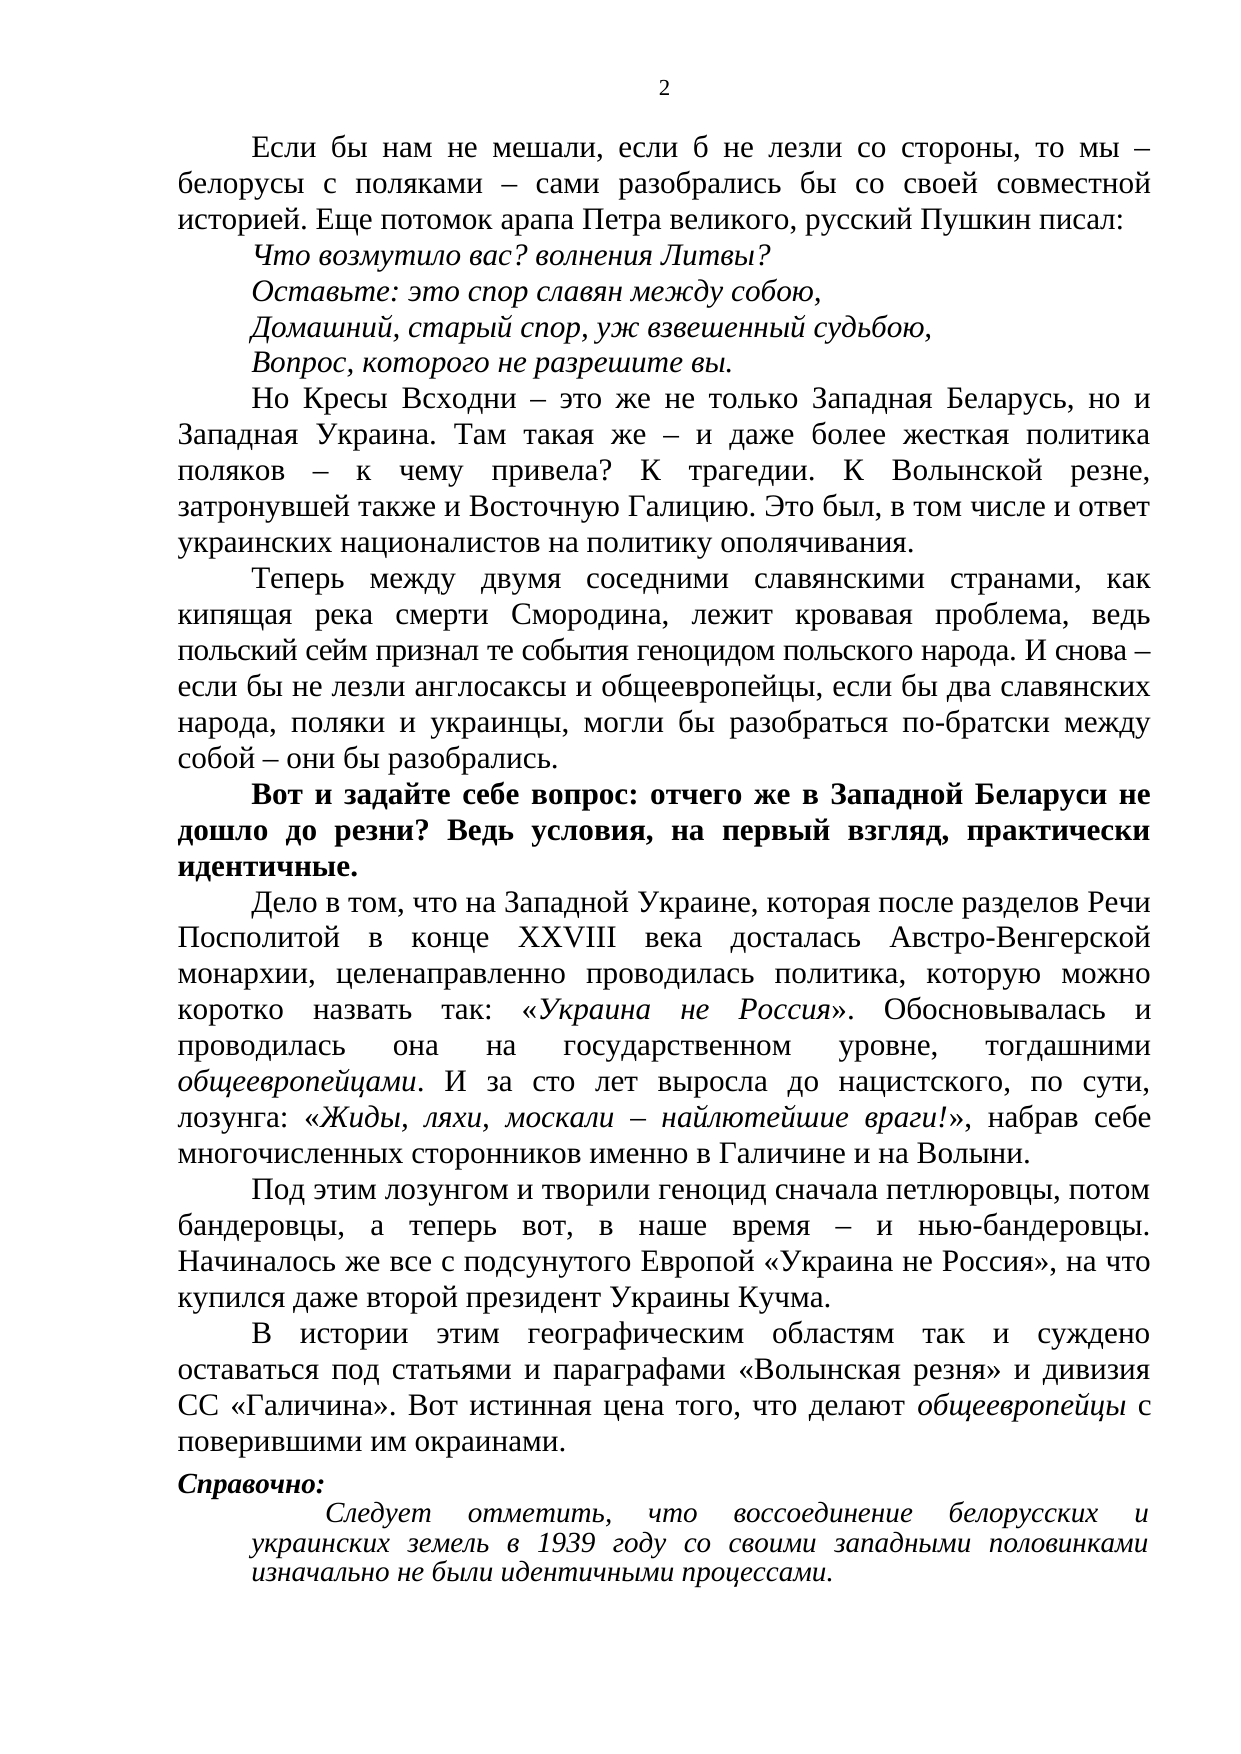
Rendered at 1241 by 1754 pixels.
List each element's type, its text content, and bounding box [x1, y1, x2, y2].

text Если бы нам не мешали, если б не лезли со стороны, то мы – белорусы с поляками – сами разобрались бы со своей совместной историей. Еще потомок арапа Петра великого, русский Пушкин писал: [177, 128, 1152, 236]
text В истории этим географическим областям так и суждено оставаться под статьями и параграфами «Волынская резня» и дивизия СС «Галичина». Вот истинная цена того, что делают общеевропейцы с поверившими им окраинами. [177, 1314, 1152, 1458]
text Но Кресы Всходни – это же не только Западная Беларусь, но и Западная Украина. Там такая же – и даже более жесткая политика поляков – к чему привела? К трагедии. К Волынской резне, затронувшей также и Восточную Галицию. Это был, в том числе и ответ украинских националистов на политику ополячивания. [177, 380, 1152, 559]
text Что возмутило вас? волнения Литвы? [177, 236, 1152, 272]
text Дело в том, что на Западной Украине, которая после разделов Речи Посполитой в конце XXVIII века досталась Австро-Венгерской монархии, целенаправленно проводилась политика, которую можно коротко назвать так: «Украина не Россия». Обосновывалась и проводилась она на государственном уровне, тогдашними общеевропейцами. И за сто лет выросла до нацистского, по сути, лозунга: «Жиды, ляхи, москали – найлютейшие враги!», набрав себе многочисленных сторонников именно в Галичине и на Волыни. [177, 883, 1152, 1170]
text Вот и задайте себе вопрос: отчего же в Западной Беларуси не дошло до резни? Ведь условия, на первый взгляд, практически идентичные. [177, 775, 1152, 883]
text Вопрос, которого не разрешите вы. [177, 344, 1152, 380]
text Оставьте: это спор славян между собою, [177, 272, 1152, 308]
text Домашний, старый спор, уж взвешенный судьбою, [177, 308, 1152, 344]
text Справочно: [177, 1470, 1152, 1499]
text Под этим лозунгом и творили геноцид сначала петлюровцы, потом бандеровцы, а теперь вот, в наше время – и нью-бандеровцы. Начиналось же все с подсунутого Европой «Украина не Россия», на что купился даже второй президент Украины Кучма. [177, 1170, 1152, 1314]
text Следует отметить, что воссоединение белорусских и украинских земель в 1939 году со своими западными половинками изначально не были идентичными процессами. [251, 1499, 1152, 1587]
text Теперь между двумя соседними славянскими странами, как кипящая река смерти Смородина, лежит кровавая проблема, ведь польский сейм признал те события геноцидом польского народа. И снова – если бы не лезли англосаксы и общеевропейцы, если бы два славянских народа, поляки и украинцы, могли бы разобраться по-братски между собой – они бы разобрались. [177, 559, 1152, 775]
